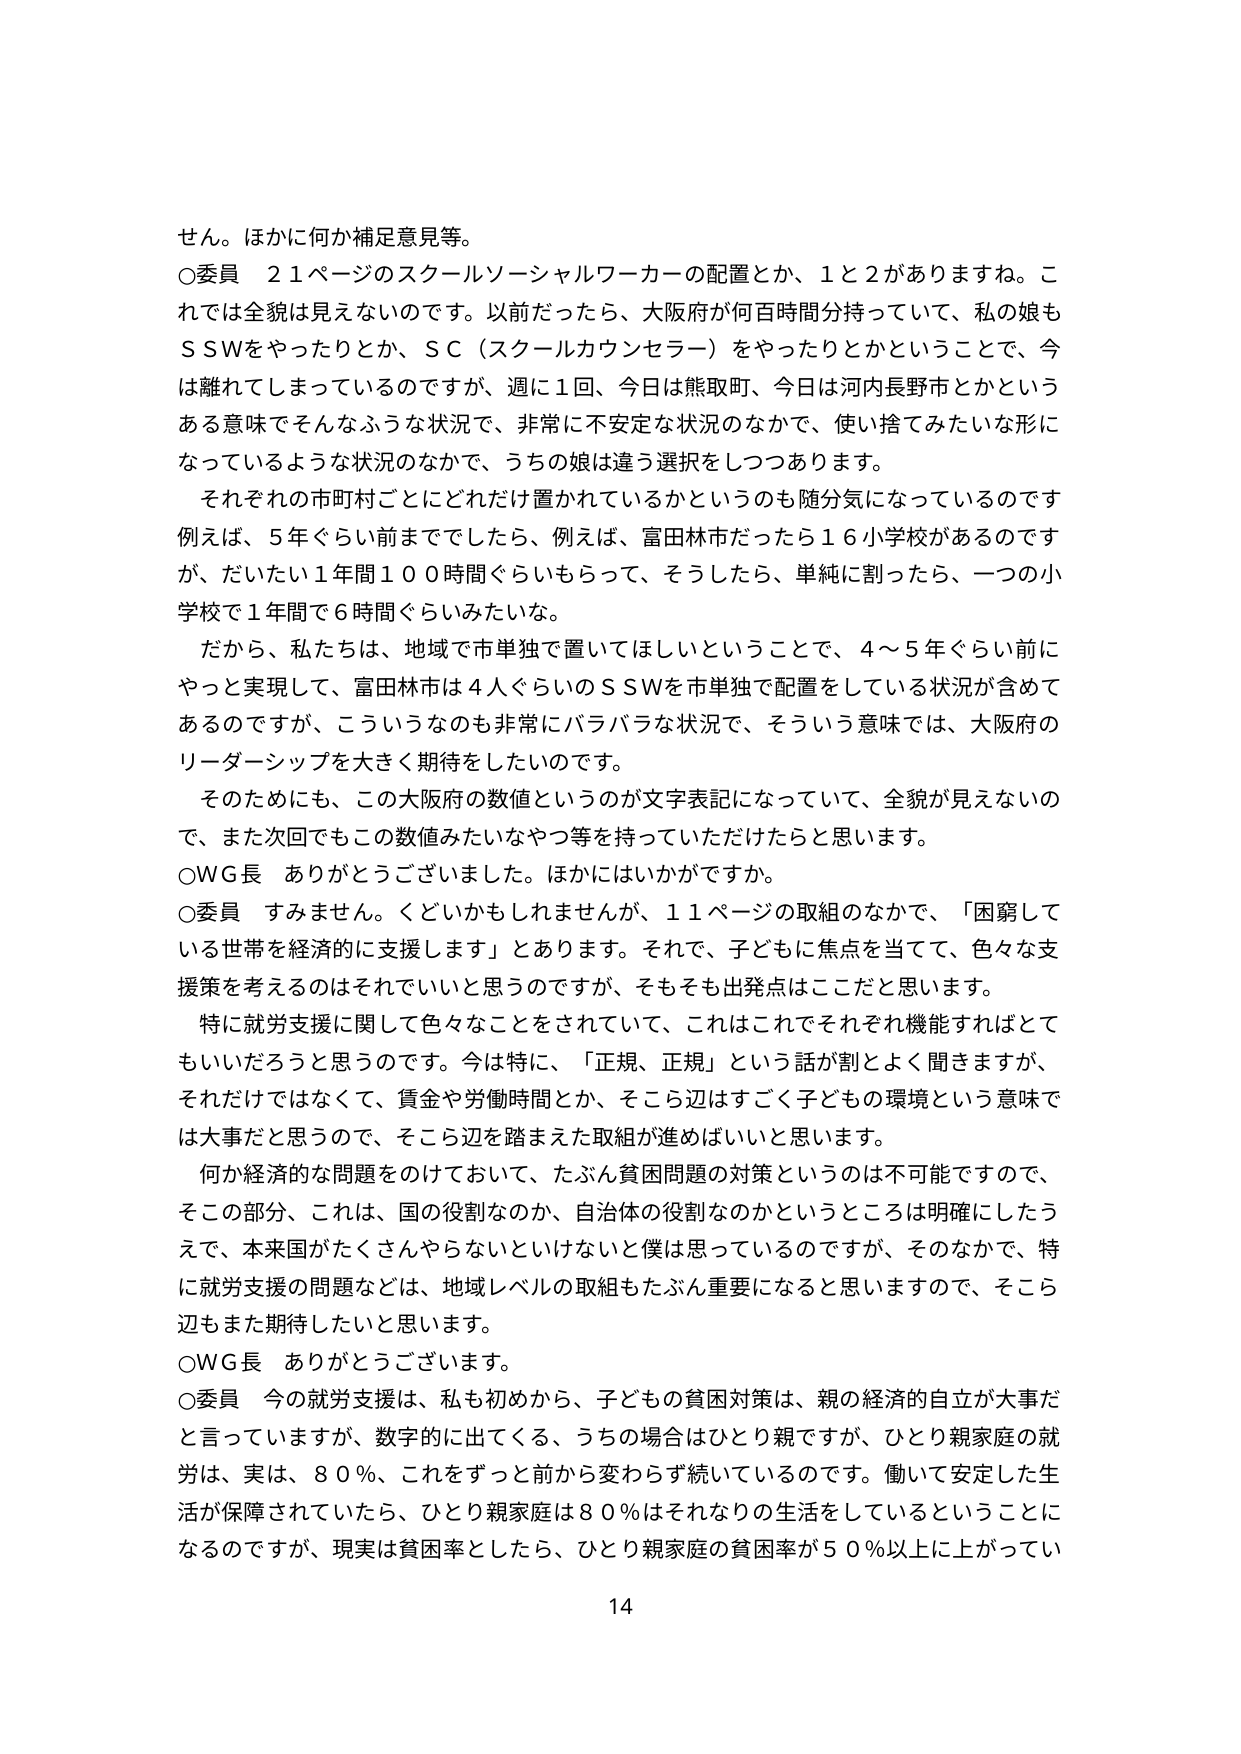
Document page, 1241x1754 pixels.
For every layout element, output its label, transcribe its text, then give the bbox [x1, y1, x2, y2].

text ○ＷＧ長 ありがとうございます。 [177, 1342, 1063, 1379]
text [177, 217, 1063, 254]
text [177, 1379, 1063, 1567]
text ○ＷＧ長 ありがとうございました。ほかにはいかがですか。 [177, 854, 1063, 892]
text だから、私たちは、地域で市単独で置いてほしいということで、４～５年ぐらい前にやっと実現して、富田林市は４人ぐらいのＳＳＷを市単独で配置をしている状況が含めてあるのですが、こういうなのも非常にバラバラな状況で、そういう意味では、大阪府のリーダーシップを大きく期待をしたいのです。 [177, 629, 1063, 779]
text ○委員 ２１ページのスクールソーシャルワーカーの配置とか、１と２がありますね。これでは全貌は見えないのです。以前だったら、大阪府が何百時間分持っていて、私の娘もＳＳＷをやったりとか、ＳＣ（スクールカウンセラー）をやったりとかということで、今は離れてしまっているのですが、週に１回、今日は熊取町、今日は河内長野市とかという、ある意味でそんなふうな状況で、非常に不安定な状況のなかで、使い捨てみたいな形になっているような状況のなかで、うちの娘は違う選択をしつつあります。 [177, 254, 1063, 479]
text それぞれの市町村ごとにどれだけ置かれているかというのも随分気になっているのです。例えば、５年ぐらい前まででしたら、例えば、富田林市だったら１６小学校があるのですが、だいたい１年間１００時間ぐらいもらって、そうしたら、単純に割ったら、一つの小学校で１年間で６時間ぐらいみたいな。 [177, 479, 1063, 629]
text 何か経済的な問題をのけておいて、たぶん貧困問題の対策というのは不可能ですので、そこの部分、これは、国の役割なのか、自治体の役割なのかというところは明確にしたうえで、本来国がたくさんやらないといけないと僕は思っているのですが、そのなかで、特に就労支援の問題などは、地域レベルの取組もたぶん重要になると思いますので、そこら辺もまた期待したいと思います。 [177, 1154, 1063, 1342]
text そのためにも、この大阪府の数値というのが文字表記になっていて、全貌が見えないので、また次回でもこの数値みたいなやつ等を持っていただけたらと思います。 [177, 779, 1063, 854]
text 特に就労支援に関して色々なことをされていて、これはこれでそれぞれ機能すればとてもいいだろうと思うのです。今は特に、「正規、正規」という話が割とよく聞きますが、それだけではなくて、賃金や労働時間とか、そこら辺はすごく子どもの環境という意味では大事だと思うので、そこら辺を踏まえた取組が進めばいいと思います。 [177, 1004, 1063, 1154]
text ○委員 すみません。くどいかもしれませんが、１１ページの取組のなかで、「困窮している世帯を経済的に支援します」とあります。それで、子どもに焦点を当てて、色々な支援策を考えるのはそれでいいと思うのですが、そもそも出発点はここだと思います。 [177, 892, 1063, 1004]
